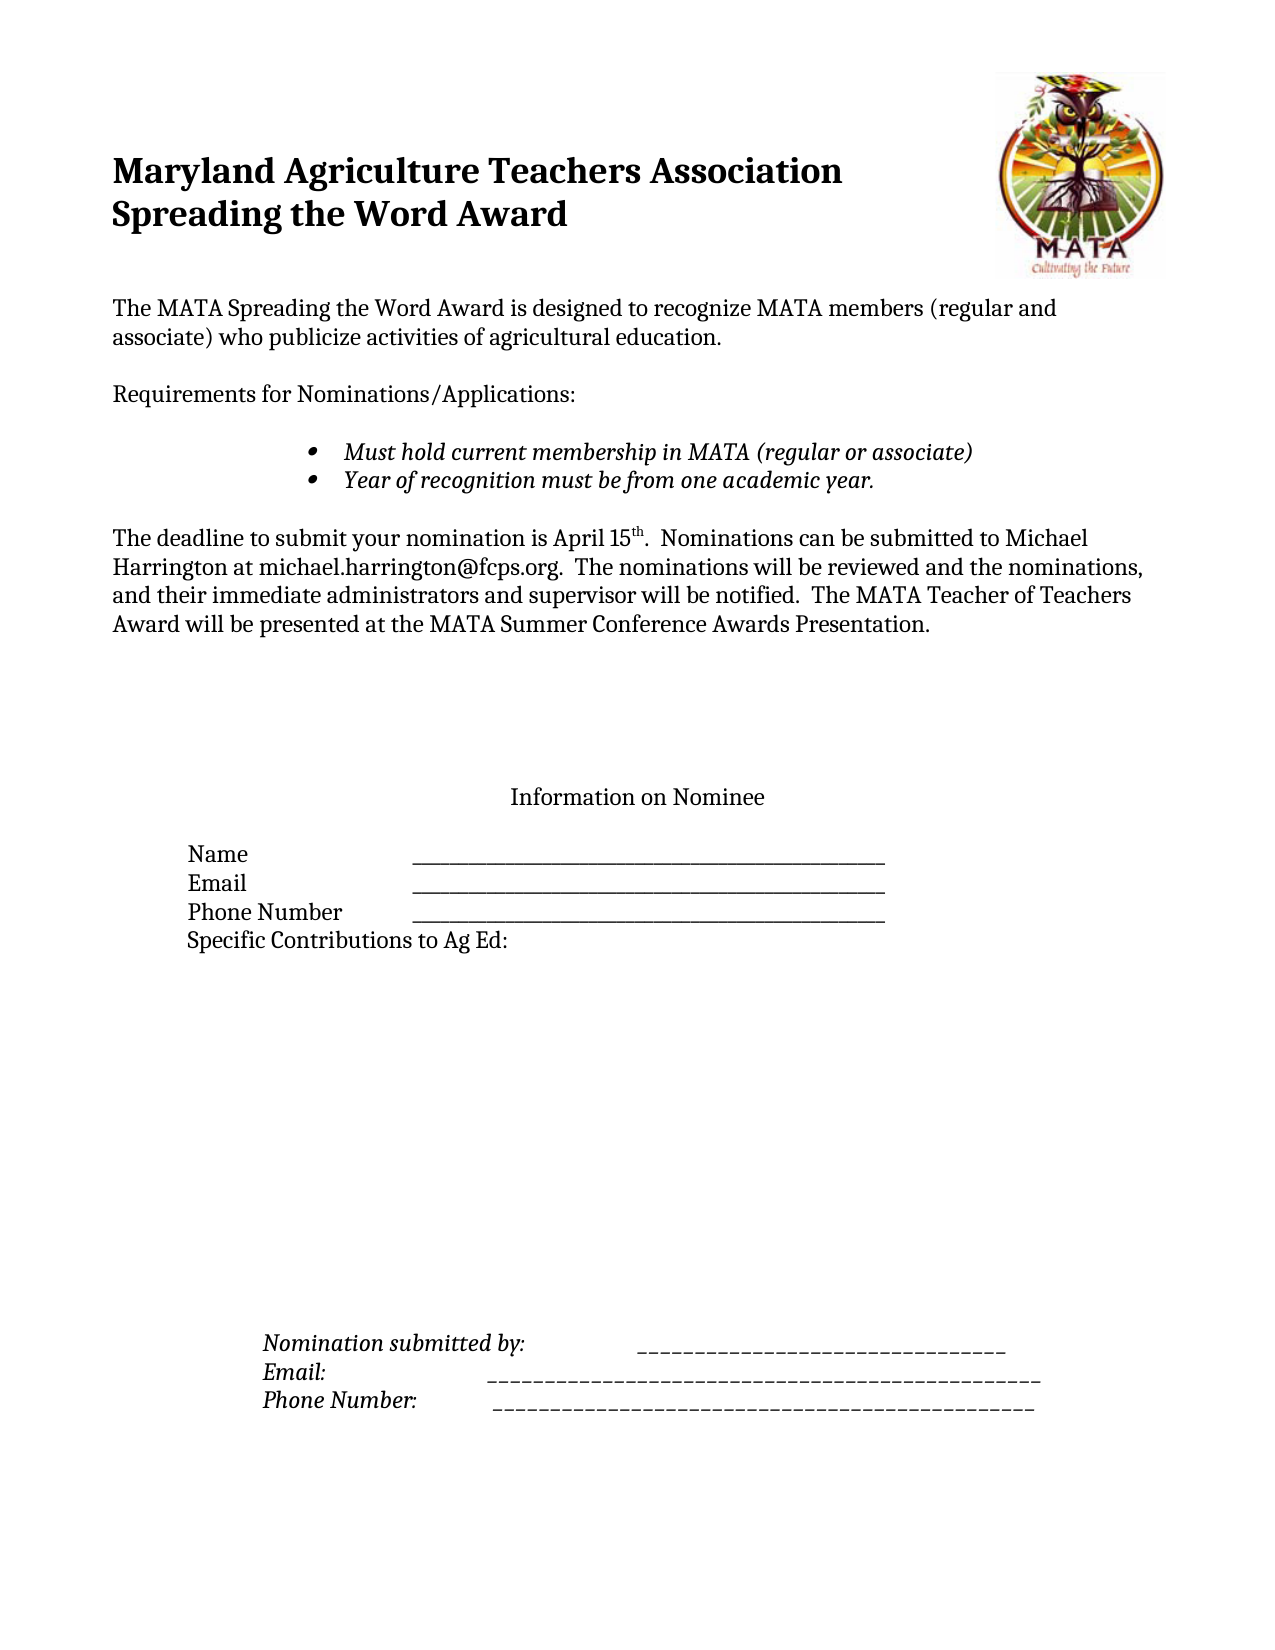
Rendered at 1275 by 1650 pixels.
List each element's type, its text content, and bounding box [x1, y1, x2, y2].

list Must hold current membership in MATA (regular or associate) [306, 437, 1162, 466]
text Name ___________________________________________________ [112, 840, 1162, 869]
text Specific Contributions to Ag Ed: [112, 926, 1162, 955]
text Requirements for Nominations/Applications: [112, 380, 1162, 409]
list Year of recognition must be from one academic year. [306, 466, 1162, 495]
text Nomination submitted by: ________________________________ [112, 1329, 1162, 1357]
text Maryland Agriculture Teachers Association Spreading the Word Award [112, 150, 995, 236]
text The MATA Spreading the Word Award is designed to recognize MATA members (regular and associate) who publicize activities of agricultural education. [112, 294, 1162, 351]
text Phone Number: _______________________________________________ [187, 1386, 1162, 1415]
picture [995, 72, 1166, 279]
text Email: ________________________________________________ [187, 1357, 1162, 1386]
text Phone Number ___________________________________________________ [112, 897, 1162, 926]
text Information on Nominee [112, 782, 1162, 811]
text The deadline to submit your nomination is April 15th. Nominations can be submitted to Michael Harrington at michael.harrington@fcps.org. The nominations will be reviewed and the nominations, and their immediate administrators and supervisor will be notified. The MATA Teacher of Teachers Award will be presented at the MATA Summer Conference Awards Presentation. [112, 524, 1162, 639]
text Email ___________________________________________________ [112, 869, 1162, 897]
